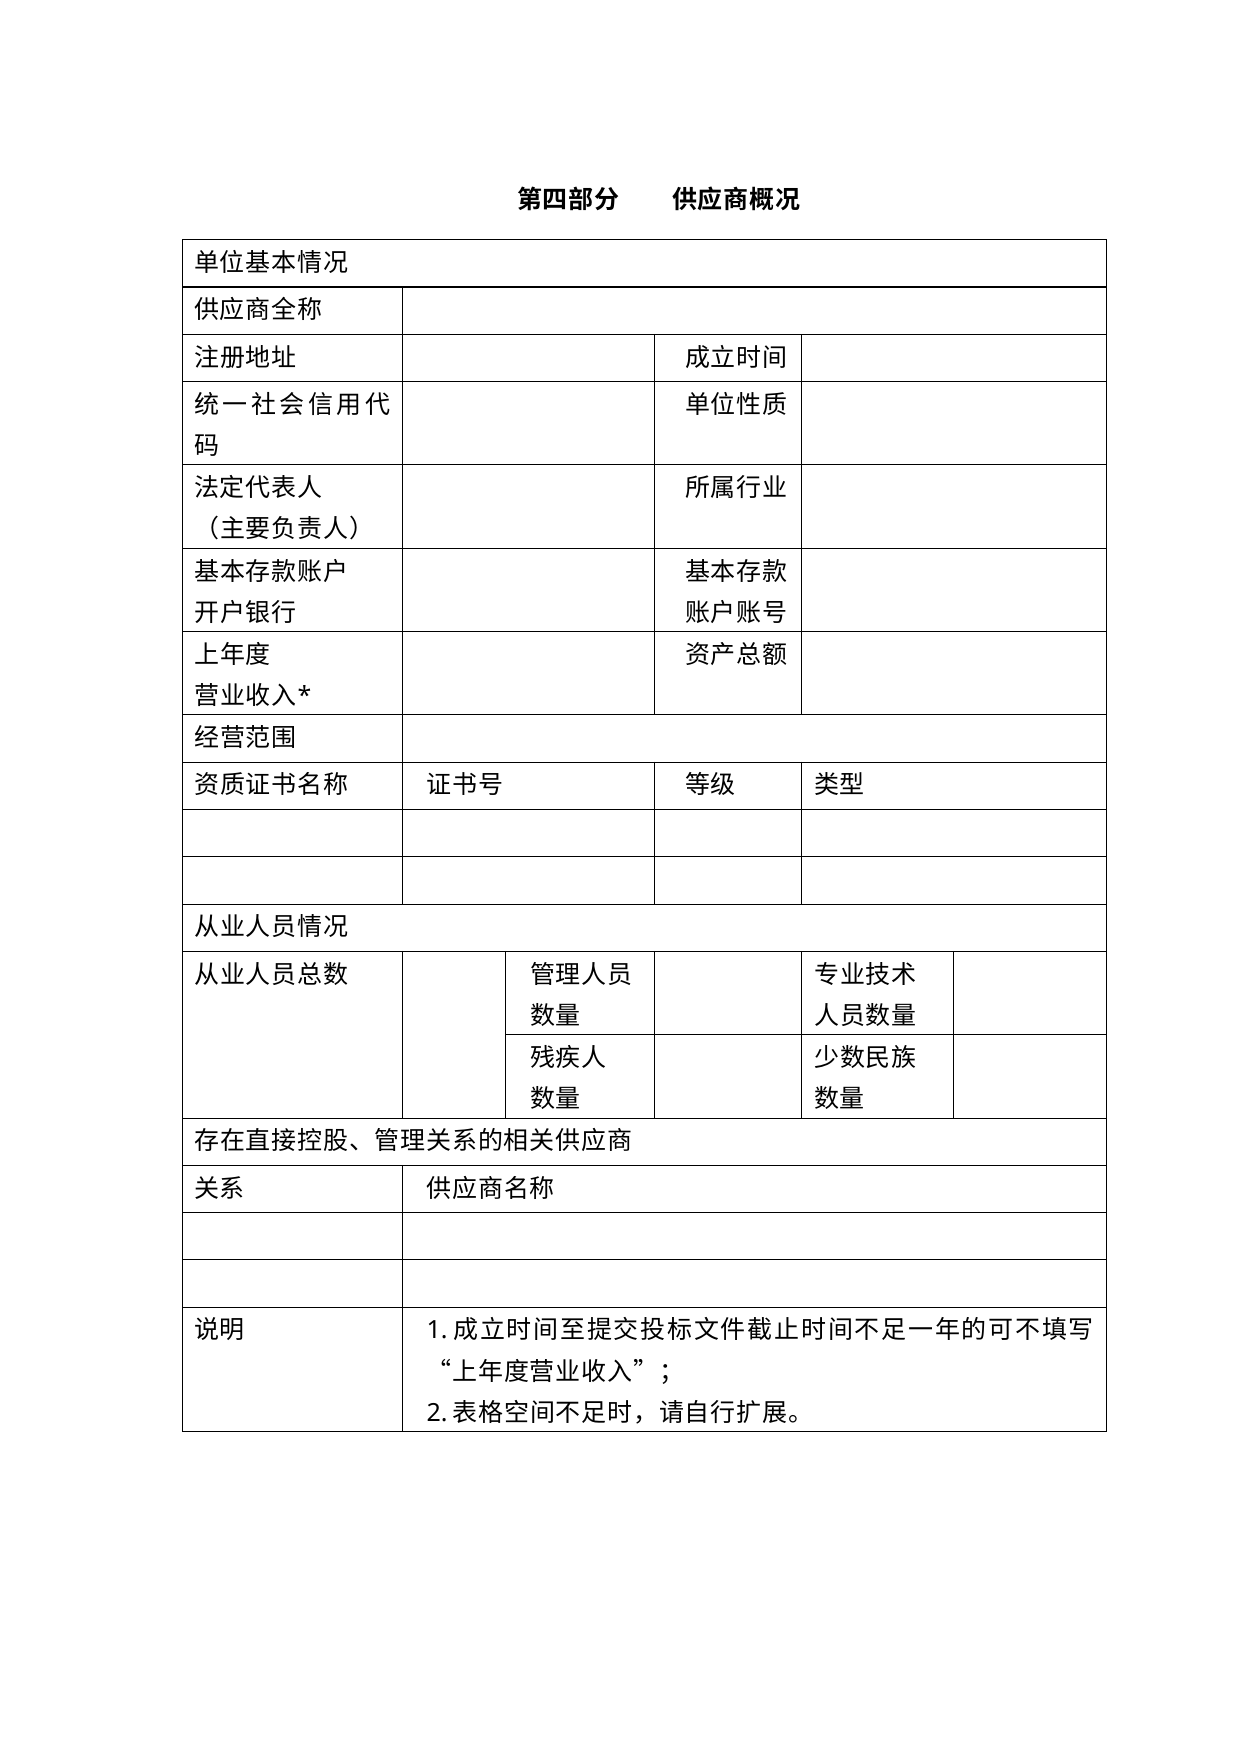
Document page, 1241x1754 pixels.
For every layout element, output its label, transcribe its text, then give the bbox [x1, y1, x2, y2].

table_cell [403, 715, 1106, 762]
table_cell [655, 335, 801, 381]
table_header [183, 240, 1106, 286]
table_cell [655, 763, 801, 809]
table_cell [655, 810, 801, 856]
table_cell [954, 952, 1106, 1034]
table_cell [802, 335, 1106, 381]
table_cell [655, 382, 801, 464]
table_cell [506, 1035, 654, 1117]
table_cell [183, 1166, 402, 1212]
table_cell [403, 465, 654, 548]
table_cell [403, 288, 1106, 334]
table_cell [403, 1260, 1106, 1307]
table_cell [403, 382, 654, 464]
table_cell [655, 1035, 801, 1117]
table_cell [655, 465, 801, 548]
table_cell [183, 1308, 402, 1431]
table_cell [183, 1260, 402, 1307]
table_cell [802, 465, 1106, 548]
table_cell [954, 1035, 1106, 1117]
text 第四部分 供应商概况 [194, 177, 1046, 218]
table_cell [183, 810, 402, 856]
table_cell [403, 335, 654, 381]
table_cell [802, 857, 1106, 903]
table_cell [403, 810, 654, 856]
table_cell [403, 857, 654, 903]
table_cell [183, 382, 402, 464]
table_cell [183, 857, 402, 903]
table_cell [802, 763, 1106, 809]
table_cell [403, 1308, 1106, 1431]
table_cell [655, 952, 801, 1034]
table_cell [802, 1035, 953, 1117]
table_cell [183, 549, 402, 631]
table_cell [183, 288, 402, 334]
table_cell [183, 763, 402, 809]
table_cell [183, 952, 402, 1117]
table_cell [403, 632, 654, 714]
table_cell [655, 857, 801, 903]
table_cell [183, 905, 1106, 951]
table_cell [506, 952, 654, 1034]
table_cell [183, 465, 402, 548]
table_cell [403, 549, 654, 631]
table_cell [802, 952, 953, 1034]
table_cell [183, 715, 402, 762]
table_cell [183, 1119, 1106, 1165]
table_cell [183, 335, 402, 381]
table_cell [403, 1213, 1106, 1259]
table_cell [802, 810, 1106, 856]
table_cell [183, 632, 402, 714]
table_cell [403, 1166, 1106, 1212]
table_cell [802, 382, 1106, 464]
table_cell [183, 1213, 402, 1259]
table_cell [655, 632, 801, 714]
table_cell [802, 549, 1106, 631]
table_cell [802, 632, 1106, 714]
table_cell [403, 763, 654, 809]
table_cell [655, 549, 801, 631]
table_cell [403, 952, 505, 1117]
